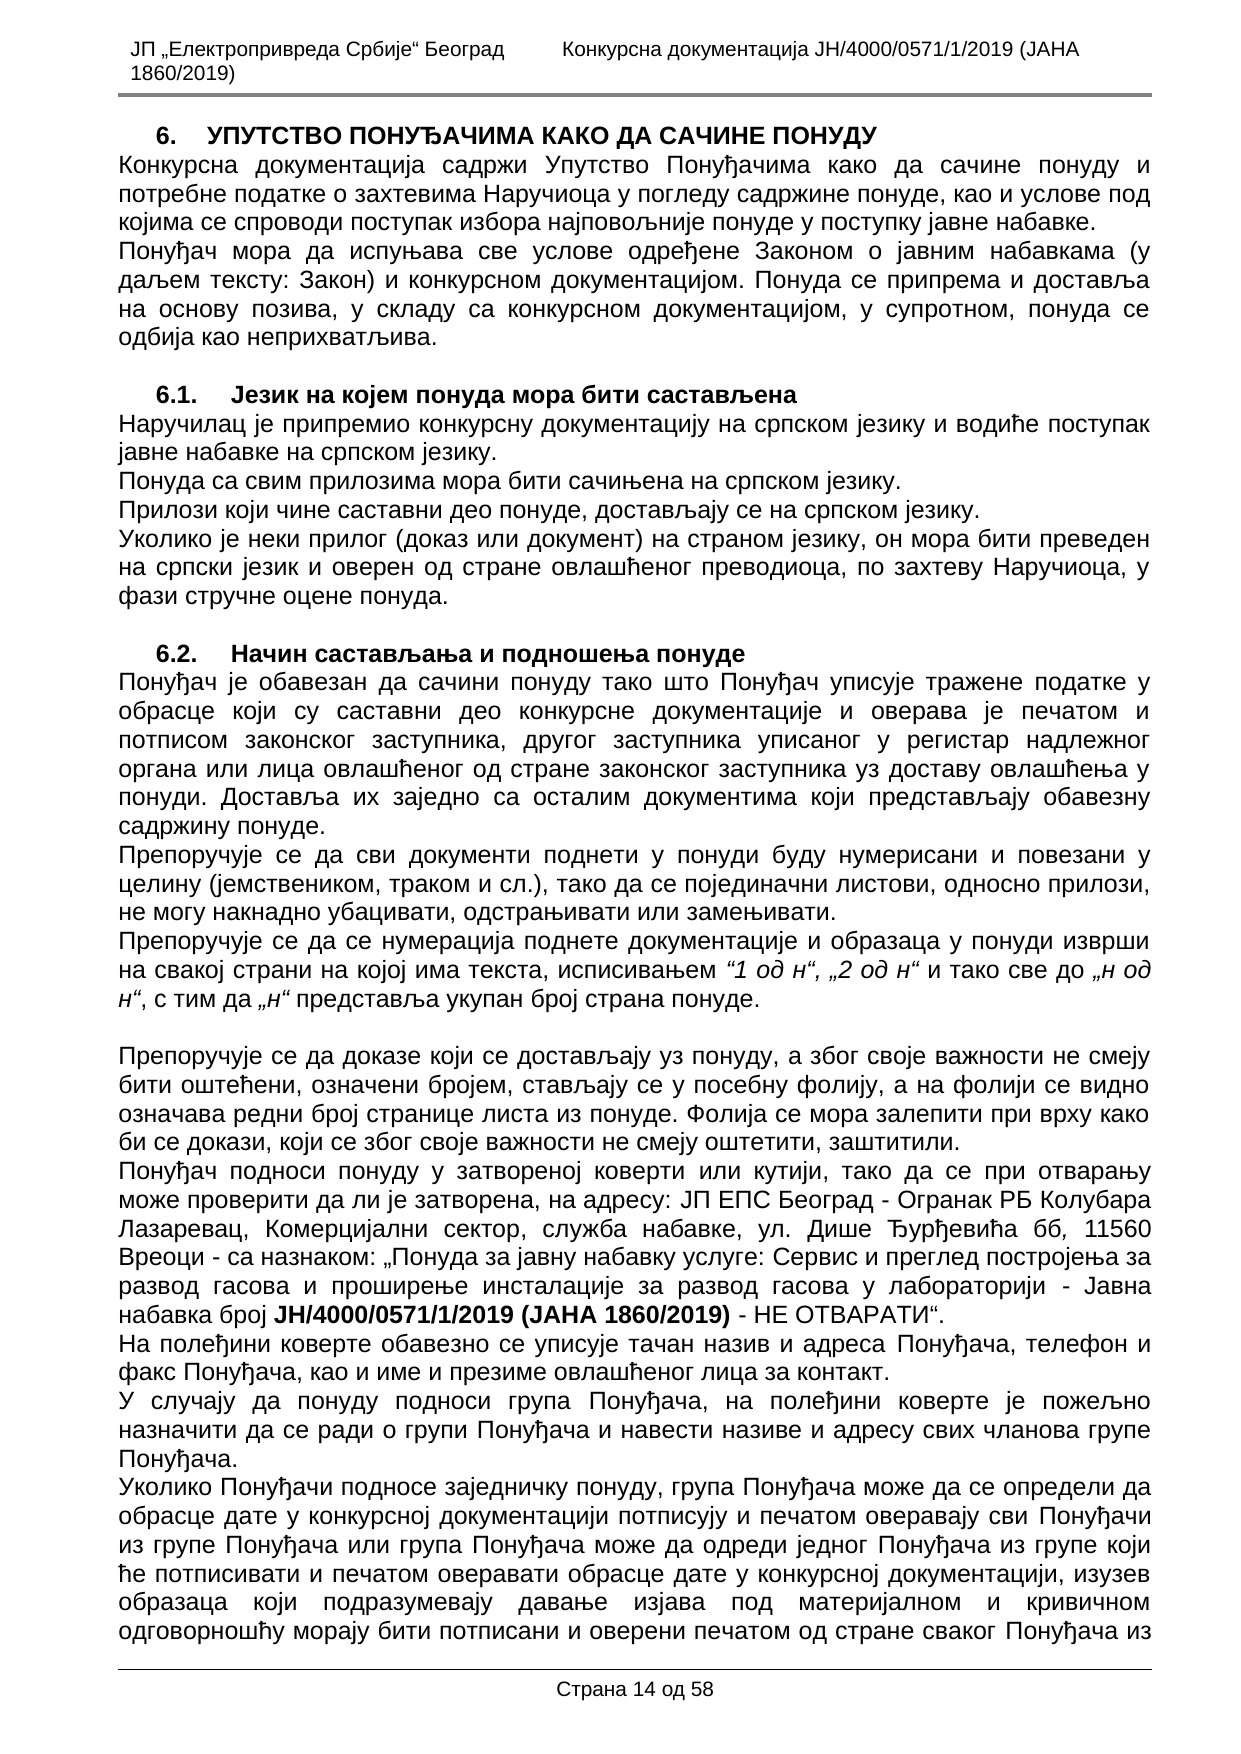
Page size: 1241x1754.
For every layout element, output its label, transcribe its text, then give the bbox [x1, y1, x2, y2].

text Понуђач мора да испуњава све услове одређене Законом о јавним набавкама (у даљем тексту: Закон) и конкурсном документацијом. Понуда се припрема и доставља на основу позива, у складу са конкурсном документацијом, у супротном, понуда се одбија као неприхватљива. [118, 236, 1152, 351]
text Конкурсна документација садржи Упутство Понуђачима како да сачине понуду и потребне податке о захтевима Наручиоца у погледу садржине понуде, као и услове под којима се спроводи поступак избора најповољније понуде у поступку јавне набавке. [118, 150, 1152, 236]
list Начин састављања и подношења понуде [156, 638, 1152, 667]
text Прилози који чине саставни део понуде, достављају се на српском језику. [118, 495, 1152, 523]
text Понуда са свим прилозима мора бити сачињена на српском језику. [118, 466, 1152, 495]
text Препоручује се да доказе који се достављају уз понуду, а због своје важности не смеју бити оштећени, означени бројем, стављају се у посебну фолију, а на фолији се видно означава редни број странице листа из понуде. Фолија се мора залепити при врху како би се докази, који се због своје важности не смеју оштетити, заштитили. [118, 1041, 1152, 1156]
text У случају да понуду подноси група Понуђача, на полеђини коверте је пожељно назначити да се ради о групи Понуђача и навести називе и адресу свих чланова групе Понуђача. [118, 1386, 1152, 1472]
text На полеђини коверте обавезно се уписује тачан назив и адреса Понуђача, телефон и факс Понуђача, као и име и презиме овлашћеног лица за контакт. [118, 1328, 1152, 1386]
text Препоручује се да се нумерација поднете документације и образаца у понуди изврши на свакоj страни на којој има текста, исписивањем “1 од н“, „2 од н“ и тако све до „н од н“, с тим да „н“ представља укупан број страна понуде. [118, 926, 1152, 1012]
text Наручилац је припремио конкурсну документацију на српском језику и водиће поступак јавне набавке на српском језику. [118, 408, 1152, 466]
list УПУТСТВО ПОНУЂАЧИМА КАКО ДА САЧИНЕ ПОНУДУ [156, 121, 1152, 150]
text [118, 1472, 1152, 1645]
list Језик на којем понуда мора бити састављена [156, 380, 1152, 408]
text Понуђач подноси понуду у затвореној коверти или кутији, тако да се при отварању може проверити да ли је затворена, на адресу: ЈП ЕПС Београд - Огранак РБ Колубара Лазаревац, Комерцијални сектор, служба набавке, ул. Дише Ђурђевића бб, 11560 Вреоци - са назнаком: „Понуда за јавну набавку услуге: Сервис и преглед постројења за развод гасова и проширење инсталације за развод гасова у лабораторији - Јавна набавка број ЈН/4000/0571/1/2019 (ЈАНА 1860/2019) - НЕ ОТВАРАТИ“. [118, 1156, 1152, 1328]
text Уколико је неки прилог (доказ или документ) на страном језику, он мора бити преведен на српски језик и оверен од стране овлашћеног преводиоца, по захтеву Наручиоца, у фази стручне оцене понуда. [118, 523, 1152, 610]
text Понуђач је обавезан да сачини понуду тако што Понуђач уписује тражене податке у обрасце који су саставни део конкурсне документације и оверава је печатом и потписом законског заступника, другог заступника уписаног у регистар надлежног органа или лица овлашћеног од стране законског заступника уз доставу овлашћења у понуди. Доставља их заједно са осталим документима који представљају обавезну садржину понуде. [118, 667, 1152, 840]
text Препоручује се да сви документи поднети у понуди буду нумерисани и повезани у целину (јемствеником, траком и сл.), тако да се појединачни листови, односно прилози, не могу накнадно убацивати, одстрањивати или замењивати. [118, 840, 1152, 926]
